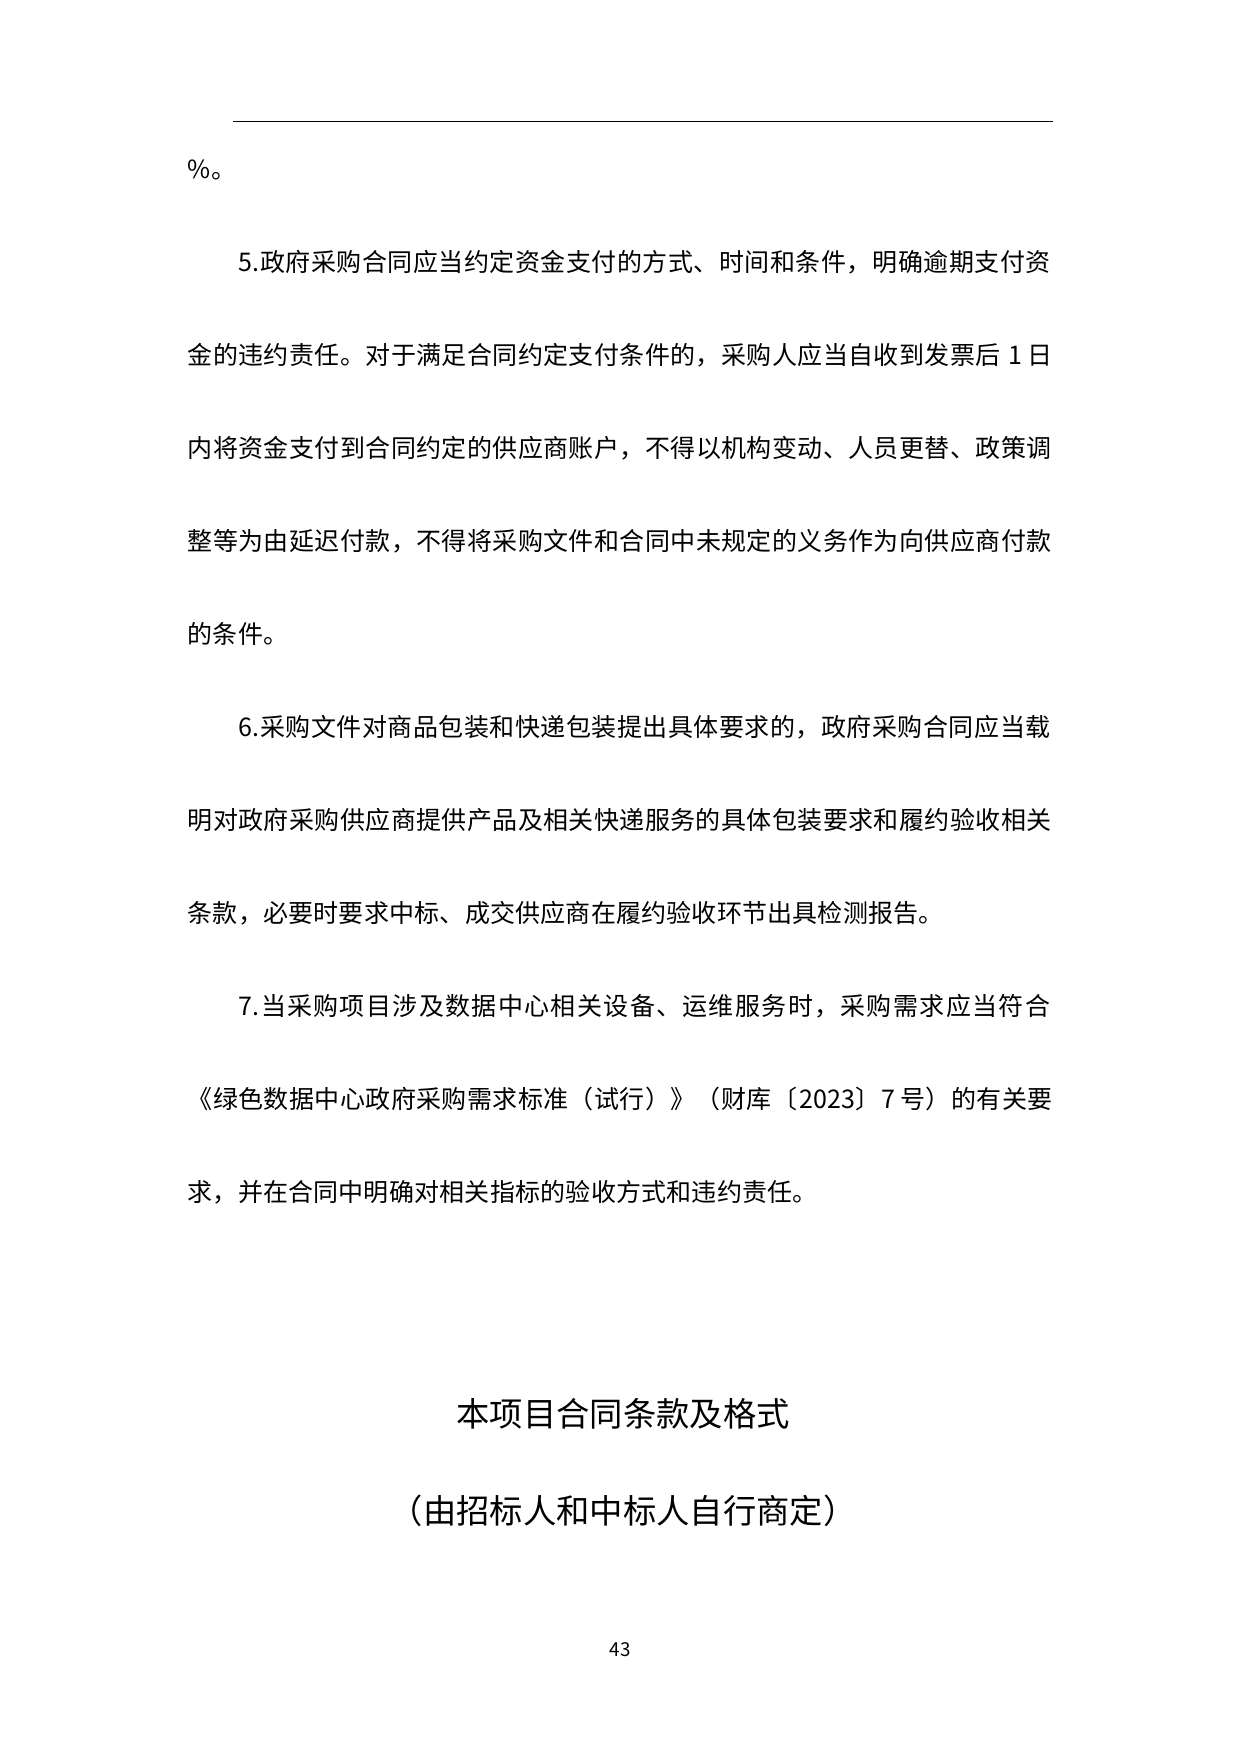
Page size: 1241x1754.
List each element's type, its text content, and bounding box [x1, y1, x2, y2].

text 7.当采购项目涉及数据中心相关设备、运维服务时，采购需求应当符合《绿色数据中心政府采购需求标准（试行）》（财库〔2023〕7号）的有关要求，并在合同中明确对相关指标的验收方式和违约责任。 [187, 986, 1053, 1234]
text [187, 150, 1053, 212]
subtitle 本项目合同条款及格式 [189, 1387, 1053, 1436]
subtitle （由招标人和中标人自行商定） [189, 1484, 1053, 1533]
text 5.政府采购合同应当约定资金支付的方式、时间和条件，明确逾期支付资金的违约责任。对于满足合同约定支付条件的，采购人应当自收到发票后1日内将资金支付到合同约定的供应商账户，不得以机构变动、人员更替、政策调整等为由延迟付款，不得将采购文件和合同中未规定的义务作为向供应商付款的条件。 [187, 243, 1053, 677]
text 6.采购文件对商品包装和快递包装提出具体要求的，政府采购合同应当载明对政府采购供应商提供产品及相关快递服务的具体包装要求和履约验收相关条款，必要时要求中标、成交供应商在履约验收环节出具检测报告。 [187, 707, 1053, 955]
